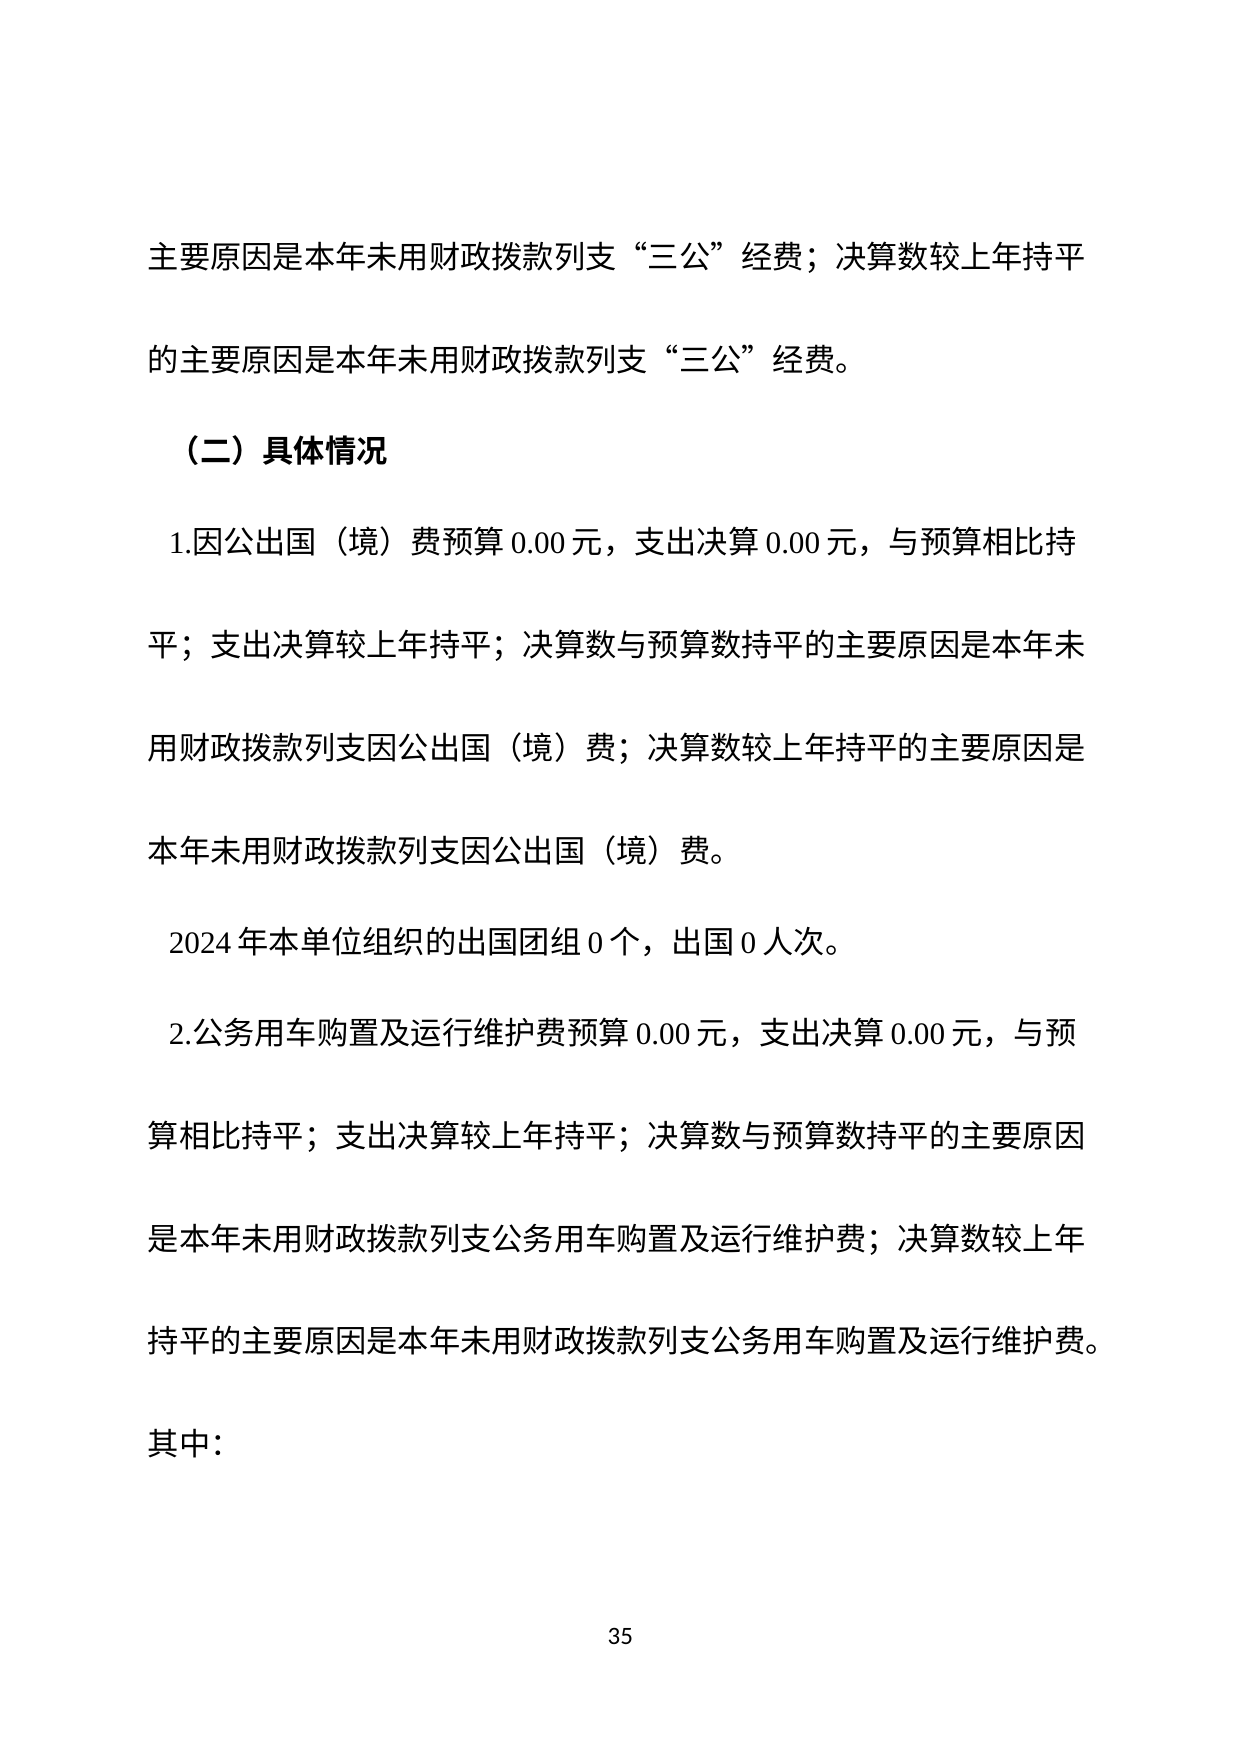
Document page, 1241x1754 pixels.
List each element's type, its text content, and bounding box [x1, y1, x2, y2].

text 2.公务用车购置及运行维护费预算0.00元，支出决算0.00元，与预算相比持平；支出决算较上年持平；决算数与预算数持平的主要原因是本年未用财政拨款列支公务用车购置及运行维护费； 决算数较上年持平的主要原因是本年未用财政拨款列支公务用车购置及运行维护费。其中： [148, 996, 1093, 1476]
text 2024年本单位组织的出国团组0个，出国0人次。 [148, 905, 1093, 974]
text （二）具体情况 [148, 414, 1093, 483]
text 1.因公出国（境）费预算0.00元，支出决算0.00元，与预算相比持平；支出决算较上年持平；决算数与预算数持平的主要原因是本年未用财政拨款列支因公出国（境）费；决算数较上年持平的主要原因是本年未用财政拨款列支因公出国（境）费。 [148, 506, 1093, 883]
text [148, 221, 1093, 392]
